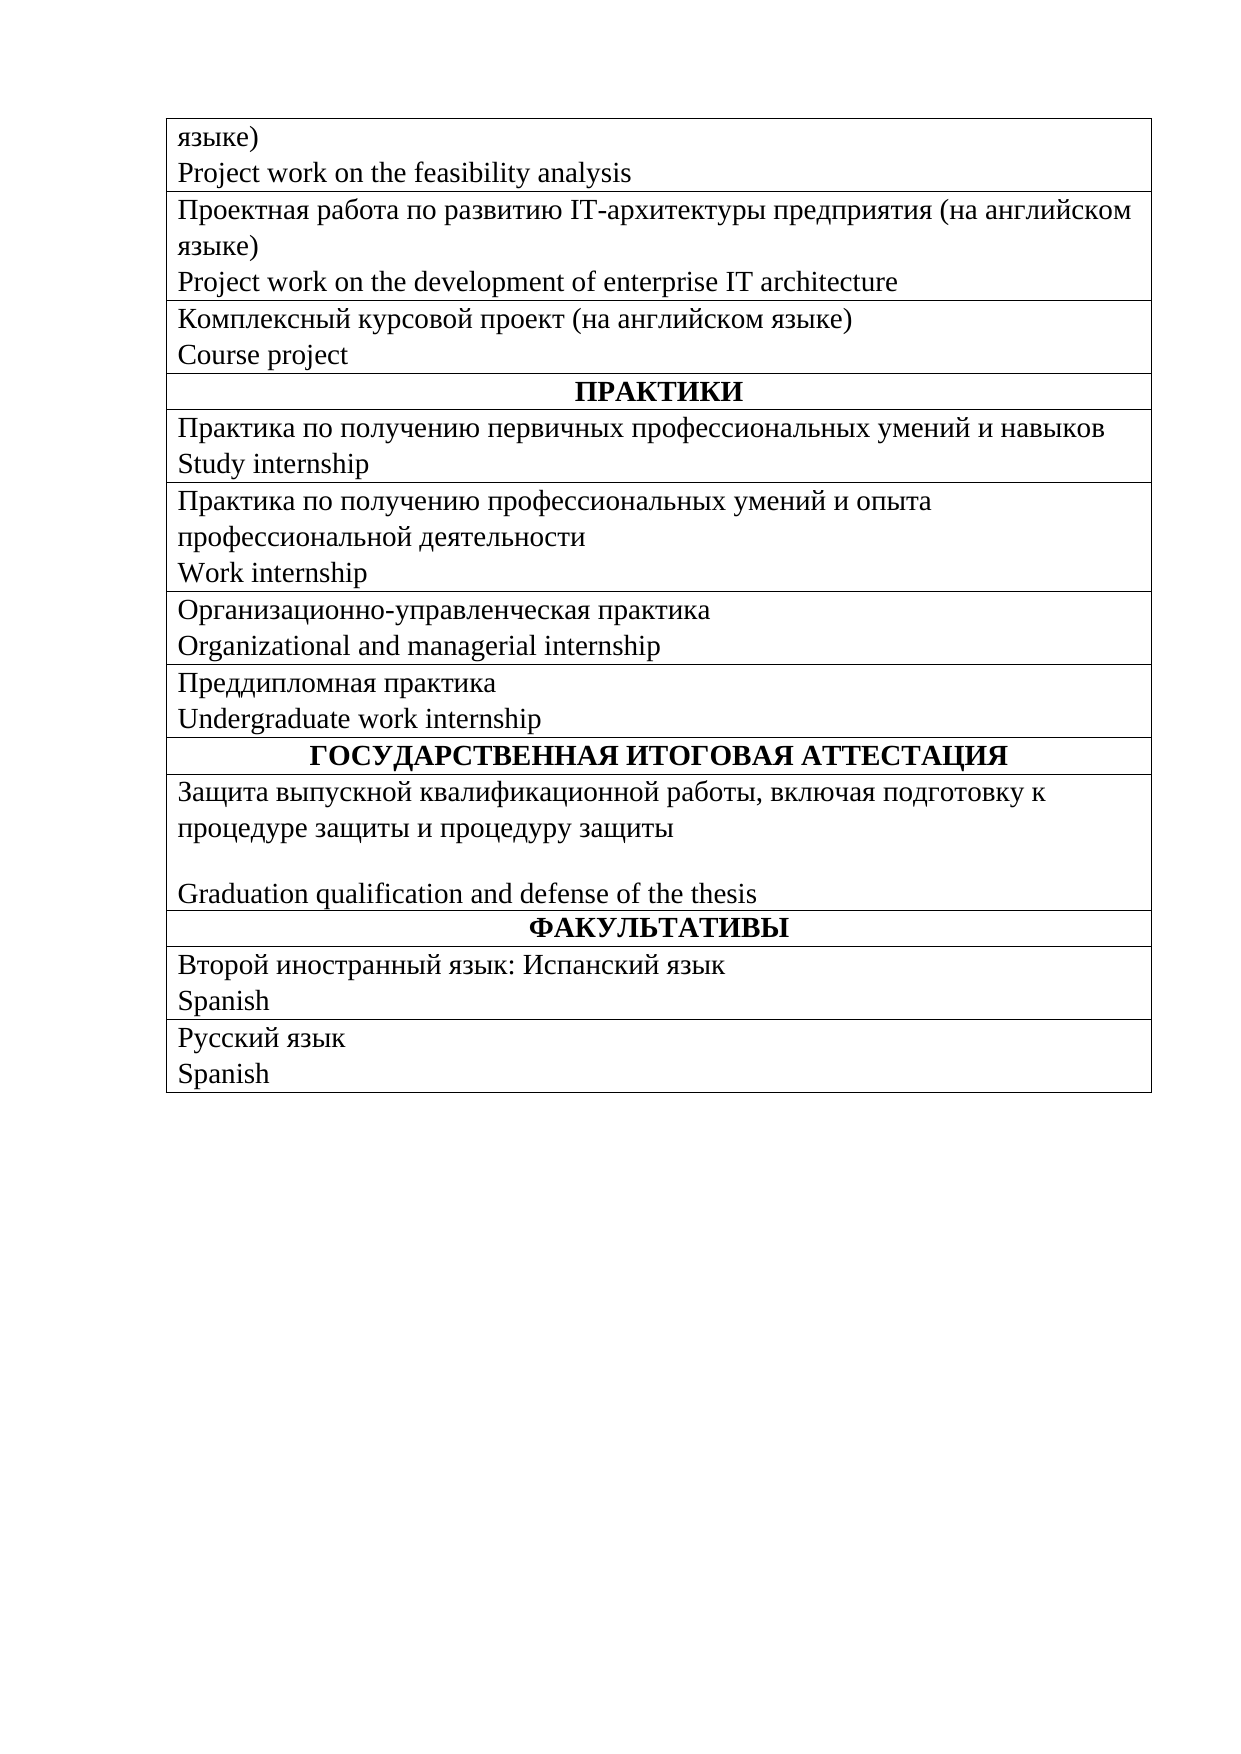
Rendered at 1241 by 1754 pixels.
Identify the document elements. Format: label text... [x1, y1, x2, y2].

table_cell ФАКУЛЬТАТИВЫ [167, 911, 1151, 946]
table_cell Преддипломная практика Undergraduate work internship [167, 665, 1151, 737]
table_cell Второй иностранный язык: Испанский язык Spanish [167, 947, 1151, 1019]
table_cell Защита выпускной квалификационной работы, включая подготовку к процедуре защиты и процедуру защиты Graduation qualification and defense of the thesis [167, 775, 1151, 909]
table_cell Проектная работа по развитию IT-архитектуры предприятия (на английском языке) Project work on the development of enterprise IT architecture [167, 192, 1151, 300]
table_cell Комплексный курсовой проект (на английском языке) Course project [167, 301, 1151, 373]
table_cell Практика по получению первичных профессиональных умений и навыков Study internship [167, 410, 1151, 482]
table_cell ПРАКТИКИ [167, 374, 1151, 409]
table_cell Организационно-управленческая практика Organizational and managerial internship [167, 592, 1151, 664]
table_cell Русский язык Spanish [167, 1020, 1151, 1092]
table_cell Практика по получению профессиональных умений и опыта профессиональной деятельности Work internship [167, 483, 1151, 591]
table_cell ГОСУДАРСТВЕННАЯ ИТОГОВАЯ АТТЕСТАЦИЯ [167, 738, 1151, 773]
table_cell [167, 119, 1151, 191]
